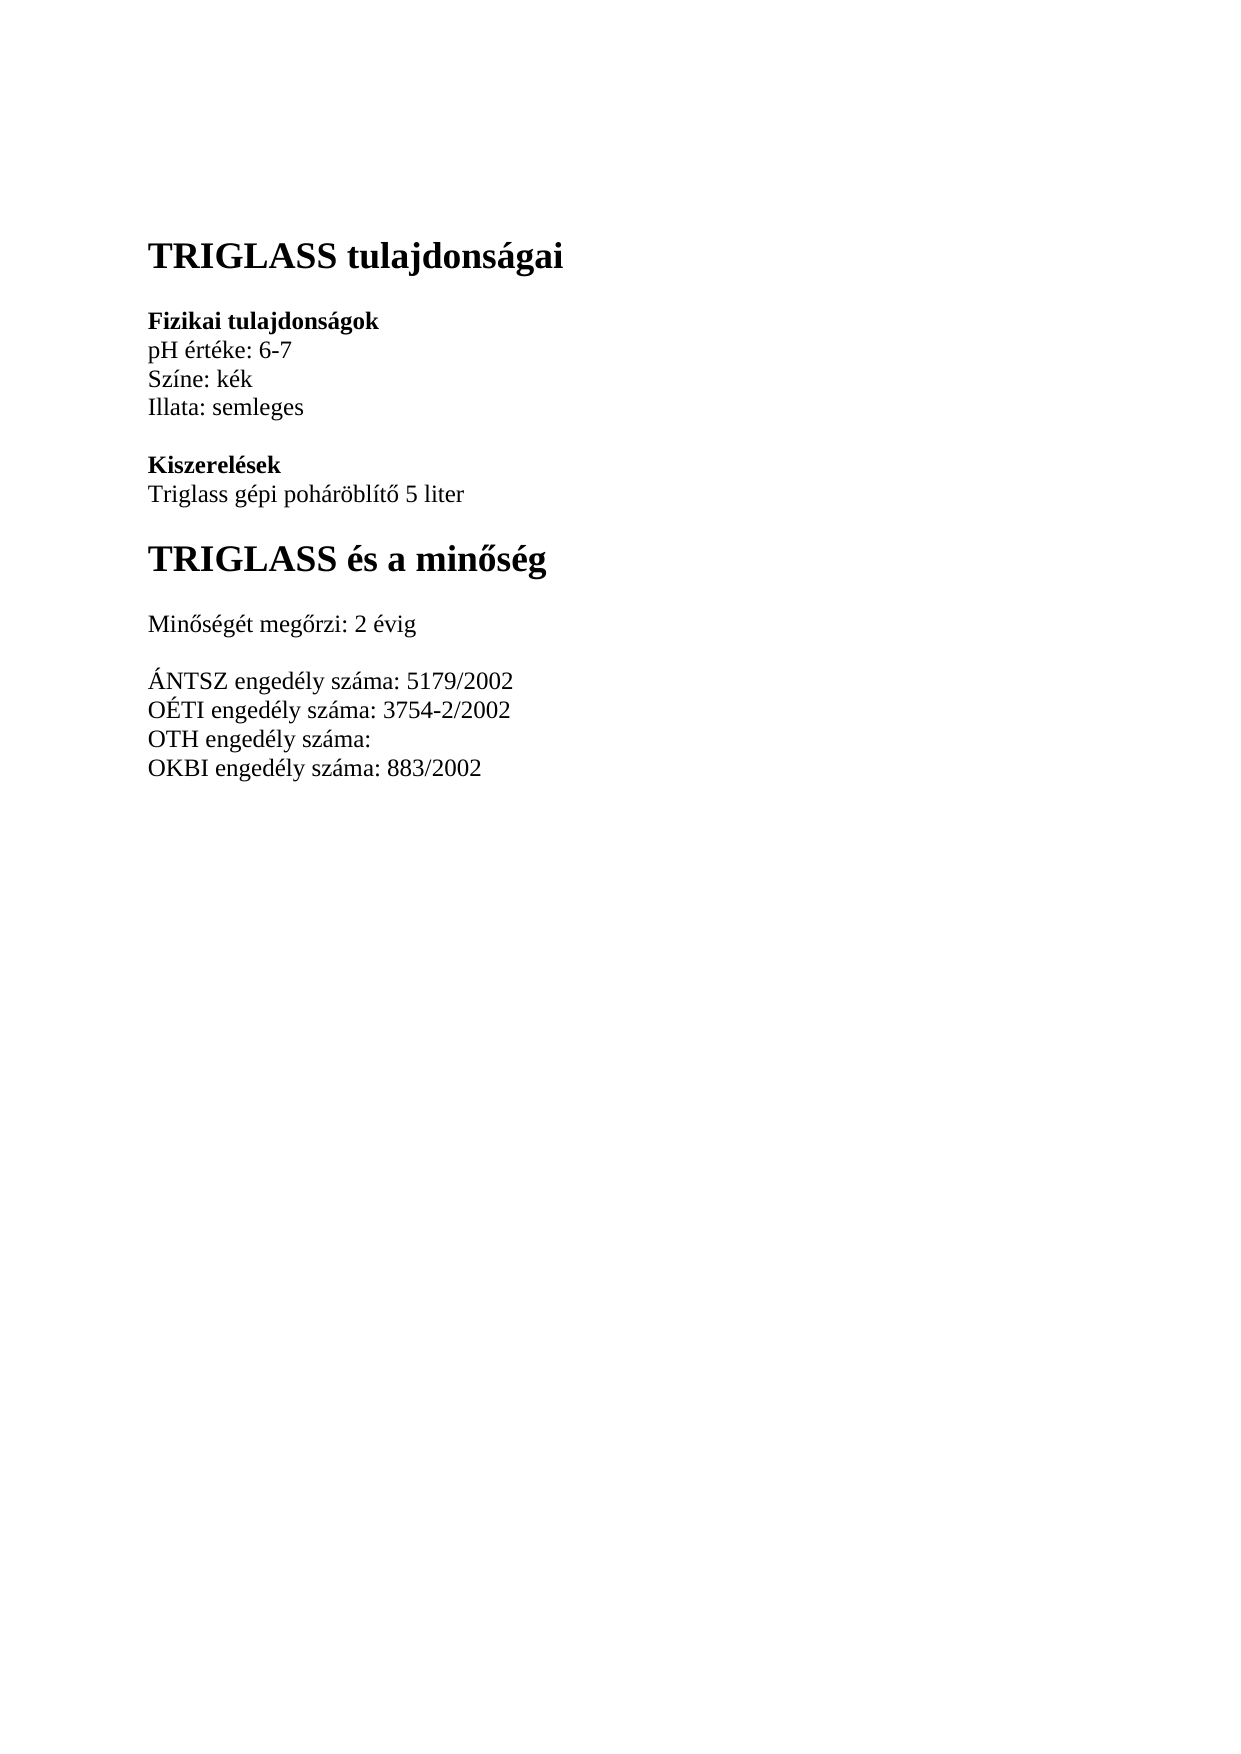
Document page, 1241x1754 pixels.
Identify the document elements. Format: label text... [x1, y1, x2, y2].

subtitle TRIGLASS és a minőség [148, 537, 1093, 580]
subtitle TRIGLASS tulajdonságai [148, 148, 1093, 277]
text Fizikai tulajdonságok pH értéke: 6-7 Színe: kék Illata: semleges Kiszerelések Triglass gépi poháröblítő 5 liter [148, 306, 1093, 507]
text Minőségét megőrzi: 2 évig ÁNTSZ engedély száma: 5179/2002 OÉTI engedély száma: 3754-2/2002 OTH engedély száma: OKBI engedély száma: 883/2002 [148, 609, 1093, 781]
